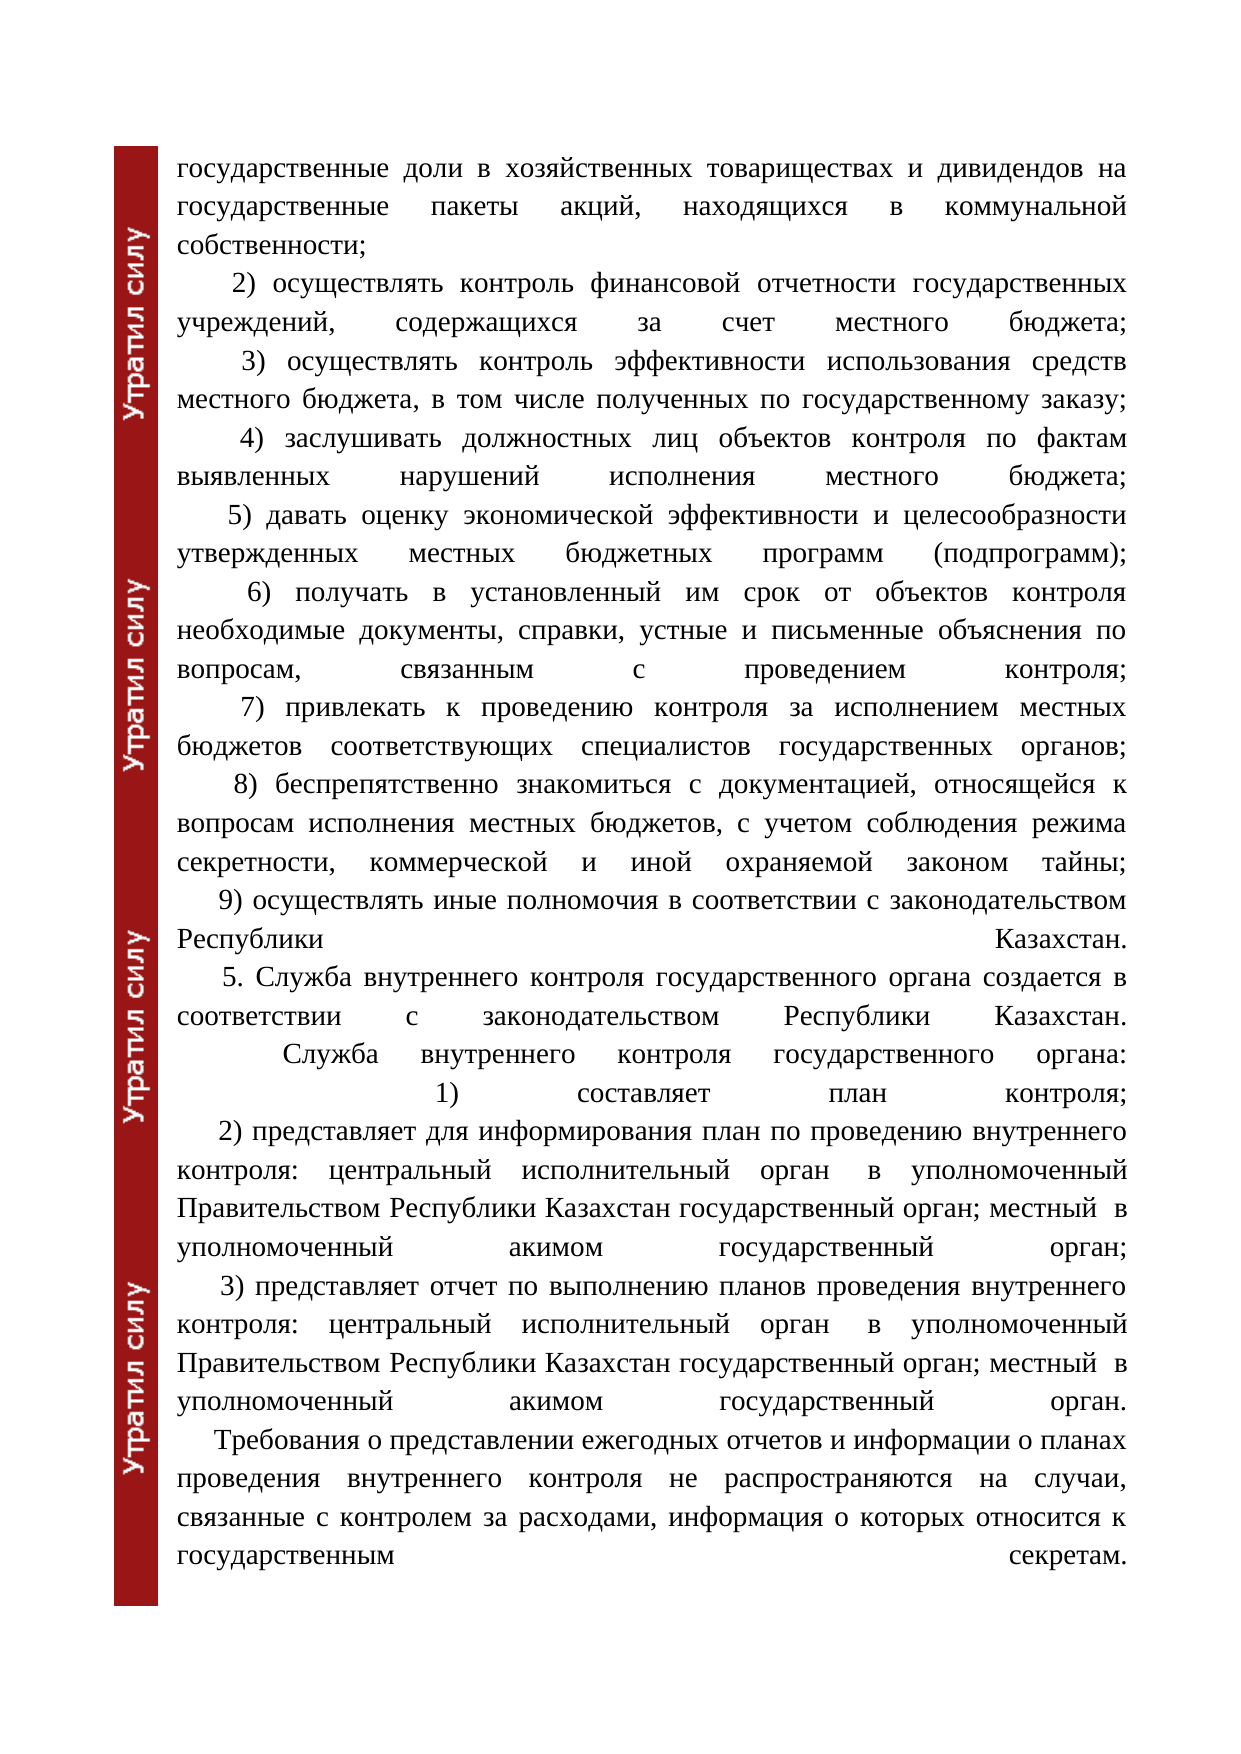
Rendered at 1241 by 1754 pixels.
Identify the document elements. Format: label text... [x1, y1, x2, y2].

picture [114, 1571, 158, 1606]
picture [114, 146, 158, 150]
